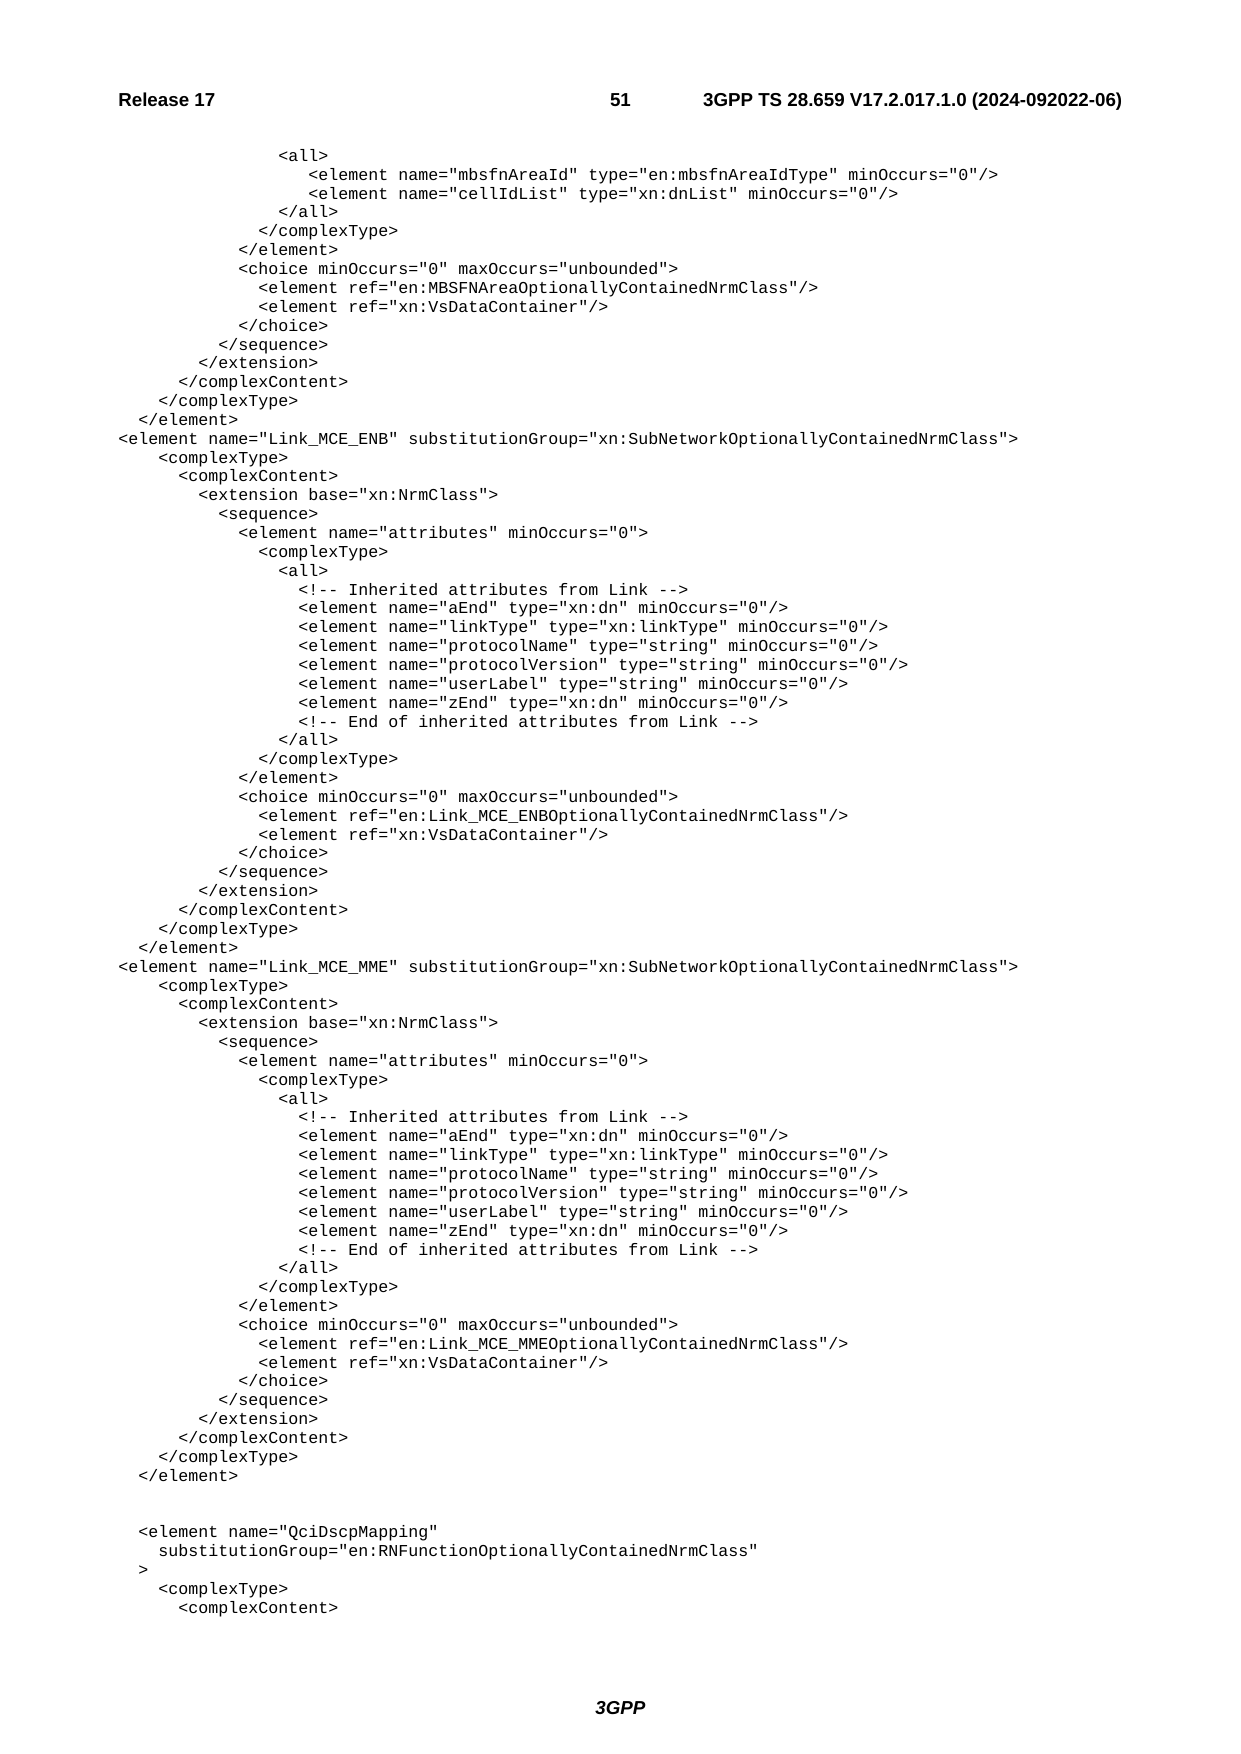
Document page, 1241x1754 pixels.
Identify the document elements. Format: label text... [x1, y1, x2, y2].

text <!-- Inherited attributes from Link --> [118, 581, 1122, 600]
text </all> [118, 1260, 1122, 1279]
text </extension> [118, 1411, 1122, 1429]
text <choice minOccurs="0" maxOccurs="unbounded"> [118, 261, 1122, 279]
text <element name="protocolVersion" type="string" minOccurs="0"/> [118, 657, 1122, 675]
text </complexContent> [118, 902, 1122, 921]
text <element name="protocolVersion" type="string" minOccurs="0"/> [118, 1184, 1122, 1203]
text <element ref="xn:VsDataContainer"/> [118, 1354, 1122, 1373]
text <element ref="en:Link_MCE_ENBOptionallyContainedNrmClass"/> [118, 807, 1122, 826]
text </choice> [118, 1373, 1122, 1392]
text <element name="linkType" type="xn:linkType" minOccurs="0"/> [118, 619, 1122, 638]
text </extension> [118, 355, 1122, 374]
text <element name="linkType" type="xn:linkType" minOccurs="0"/> [118, 1147, 1122, 1166]
text <element name="aEnd" type="xn:dn" minOccurs="0"/> [118, 600, 1122, 619]
text <element name="mbsfnAreaId" type="en:mbsfnAreaIdType" minOccurs="0"/> [118, 166, 1122, 185]
text <extension base="xn:NrmClass"> [118, 1015, 1122, 1034]
text </sequence> [118, 1392, 1122, 1411]
text </complexType> [118, 1448, 1122, 1467]
text </complexContent> [118, 374, 1122, 393]
text </complexType> [118, 921, 1122, 939]
text </sequence> [118, 864, 1122, 883]
text <element name="protocolName" type="string" minOccurs="0"/> [118, 1166, 1122, 1184]
text <element name="userLabel" type="string" minOccurs="0"/> [118, 1203, 1122, 1222]
text </element> [118, 411, 1122, 430]
text <complexContent> [118, 468, 1122, 487]
text <element name="zEnd" type="xn:dn" minOccurs="0"/> [118, 694, 1122, 713]
text </complexType> [118, 223, 1122, 242]
text </complexType> [118, 751, 1122, 770]
text </element> [118, 939, 1122, 958]
text </choice> [118, 845, 1122, 864]
text <element ref="en:MBSFNAreaOptionallyContainedNrmClass"/> [118, 279, 1122, 298]
text <element name="attributes" minOccurs="0"> [118, 1052, 1122, 1071]
text </complexContent> [118, 1429, 1122, 1448]
text <element ref="xn:VsDataContainer"/> [118, 826, 1122, 845]
text <complexType> [118, 977, 1122, 996]
text </element> [118, 1467, 1122, 1486]
text substitutionGroup="en:RNFunctionOptionallyContainedNrmClass" [118, 1543, 1122, 1562]
text </element> [118, 242, 1122, 261]
text </all> [118, 204, 1122, 223]
text <element name="zEnd" type="xn:dn" minOccurs="0"/> [118, 1222, 1122, 1241]
text <all> [118, 562, 1122, 581]
text <choice minOccurs="0" maxOccurs="unbounded"> [118, 788, 1122, 807]
text > [118, 1562, 1122, 1580]
text <complexContent> [118, 996, 1122, 1015]
text <sequence> [118, 1034, 1122, 1052]
text <element name="Link_MCE_ENB" substitutionGroup="xn:SubNetworkOptionallyContainedNrmClass"> [118, 430, 1122, 449]
text <!-- Inherited attributes from Link --> [118, 1109, 1122, 1128]
text <complexContent> [118, 1599, 1122, 1618]
text <extension base="xn:NrmClass"> [118, 487, 1122, 506]
text <choice minOccurs="0" maxOccurs="unbounded"> [118, 1316, 1122, 1335]
text <complexType> [118, 449, 1122, 468]
text <!-- End of inherited attributes from Link --> [118, 1241, 1122, 1260]
text <element name="Link_MCE_MME" substitutionGroup="xn:SubNetworkOptionallyContainedNrmClass"> [118, 958, 1122, 977]
text <element name="protocolName" type="string" minOccurs="0"/> [118, 638, 1122, 657]
text <complexType> [118, 543, 1122, 562]
text <element ref="xn:VsDataContainer"/> [118, 298, 1122, 317]
text </choice> [118, 317, 1122, 336]
text <element name="attributes" minOccurs="0"> [118, 524, 1122, 543]
text </extension> [118, 883, 1122, 902]
text <element name="userLabel" type="string" minOccurs="0"/> [118, 675, 1122, 694]
text <complexType> [118, 1071, 1122, 1090]
text </all> [118, 732, 1122, 751]
text <element name="cellIdList" type="xn:dnList" minOccurs="0"/> [118, 185, 1122, 204]
text <sequence> [118, 506, 1122, 524]
text <all> [118, 147, 1122, 166]
text <element name="QciDscpMapping" [118, 1524, 1122, 1543]
text <!-- End of inherited attributes from Link --> [118, 713, 1122, 732]
text </element> [118, 1298, 1122, 1316]
text <element ref="en:Link_MCE_MMEOptionallyContainedNrmClass"/> [118, 1335, 1122, 1354]
text <all> [118, 1090, 1122, 1109]
text </complexType> [118, 1279, 1122, 1298]
text </sequence> [118, 336, 1122, 355]
text </complexType> [118, 393, 1122, 411]
text <element name="aEnd" type="xn:dn" minOccurs="0"/> [118, 1128, 1122, 1147]
text </element> [118, 770, 1122, 788]
text <complexType> [118, 1580, 1122, 1599]
